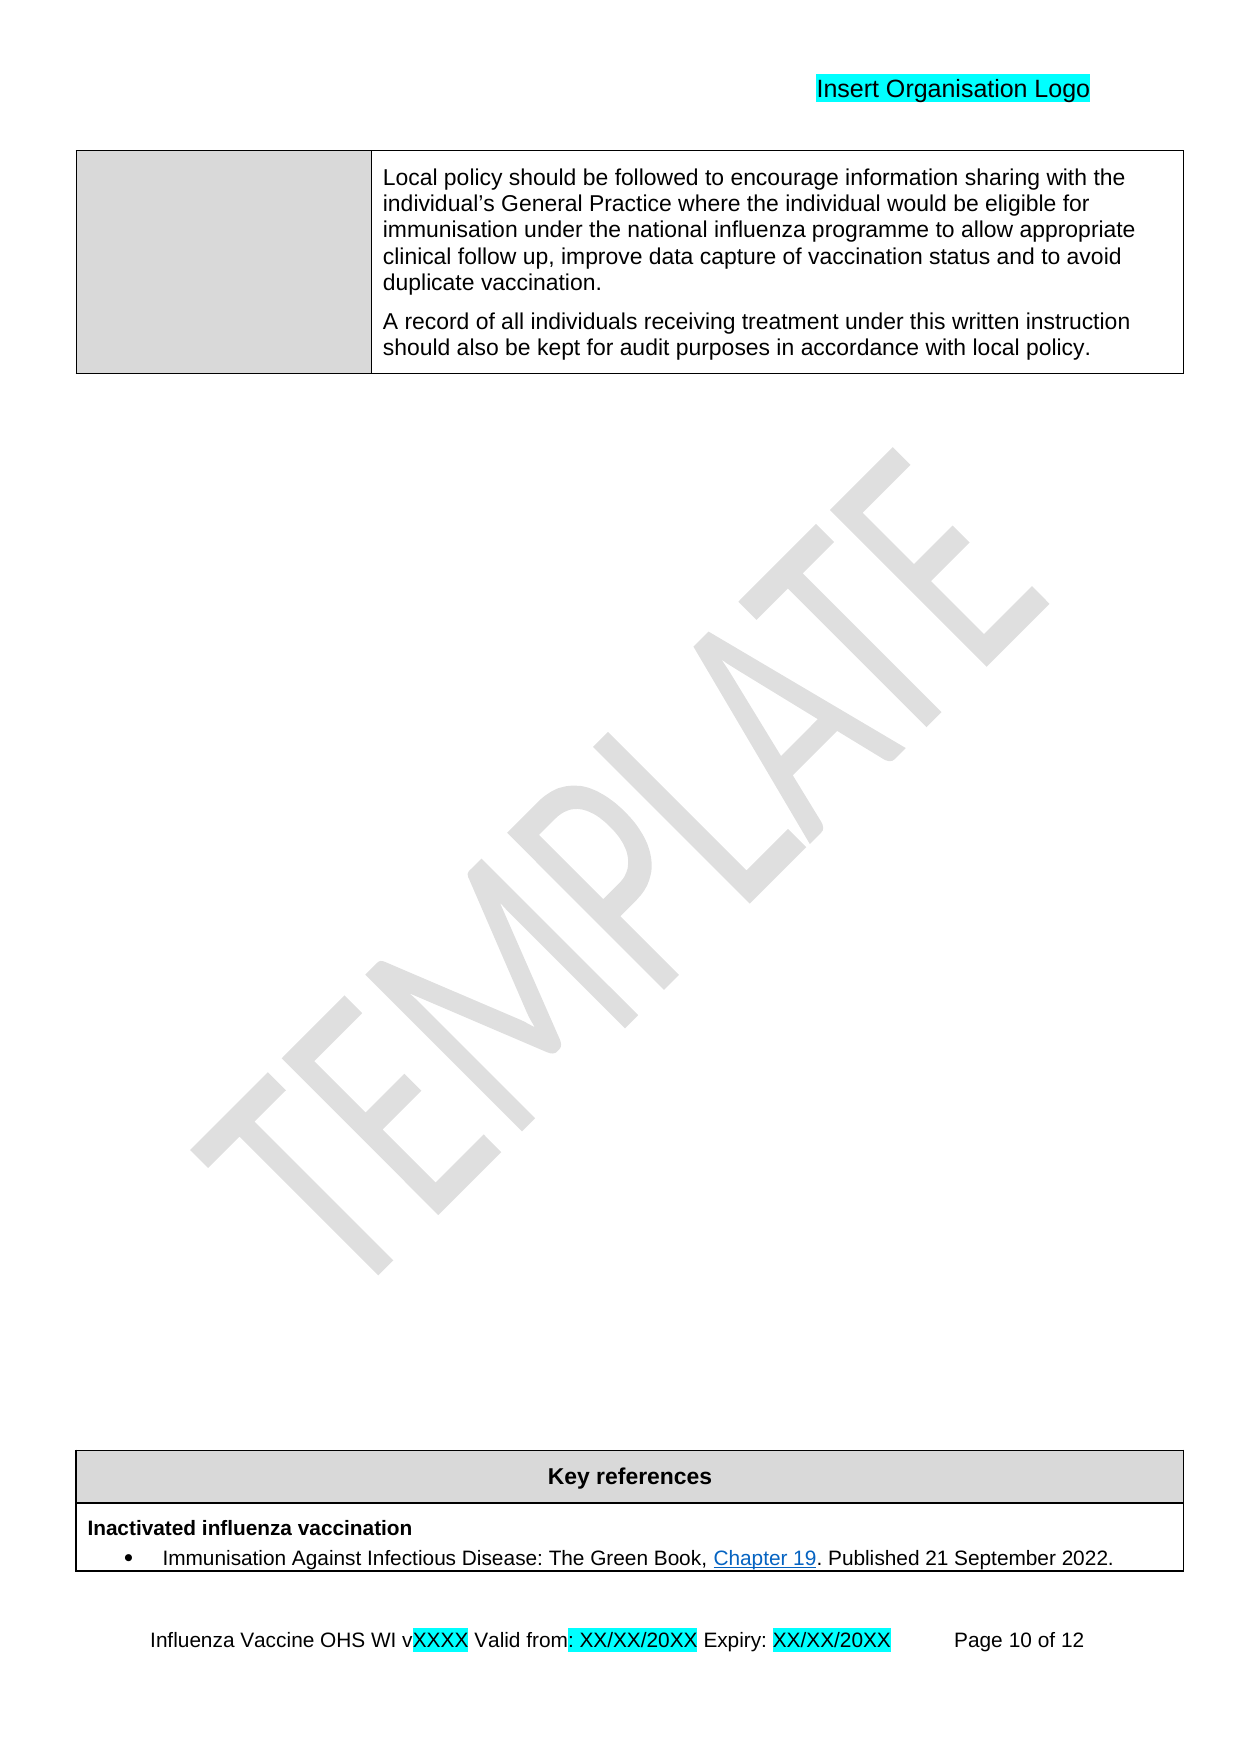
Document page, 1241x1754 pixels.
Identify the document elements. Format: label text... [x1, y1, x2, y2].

table_cell Records [77, 151, 371, 373]
table_header Key references [77, 1451, 1183, 1502]
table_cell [77, 1504, 1183, 1570]
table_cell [372, 151, 1183, 373]
